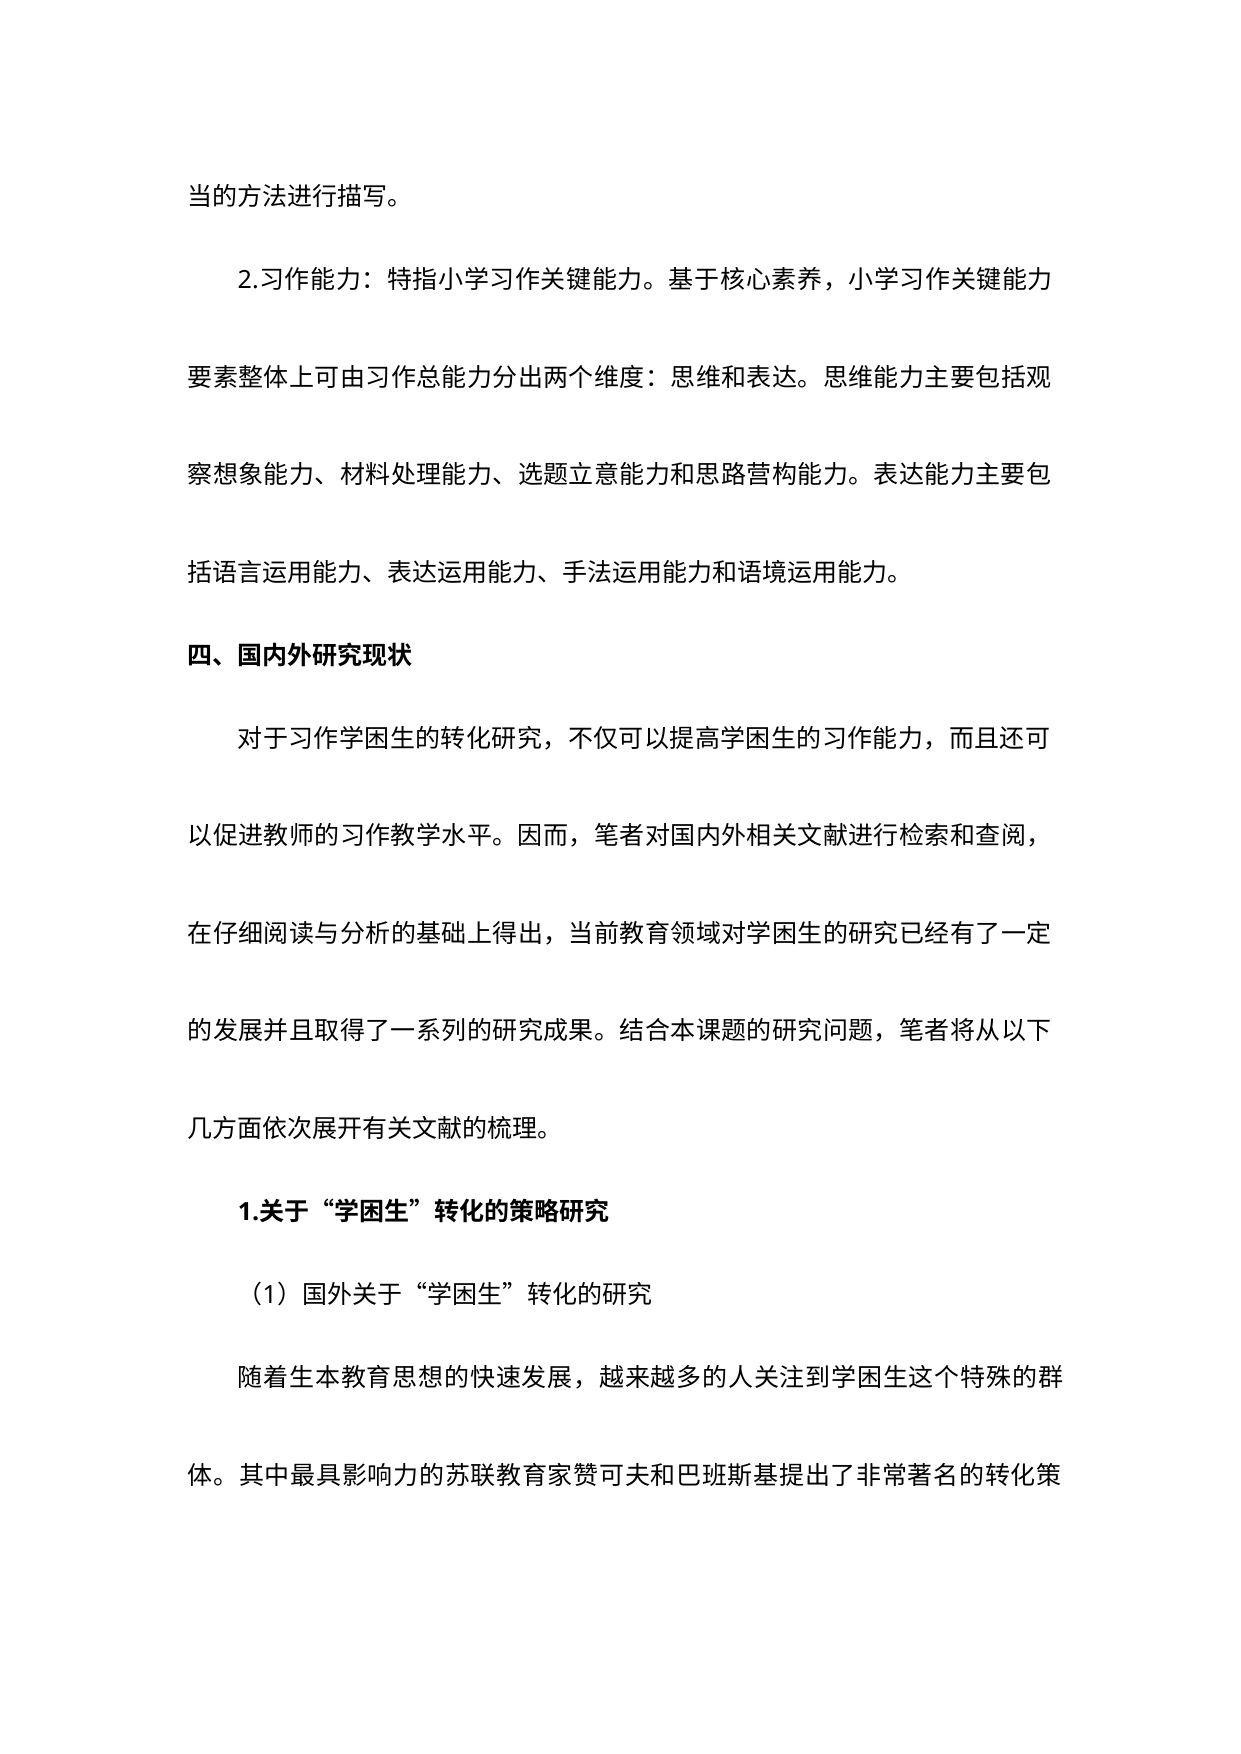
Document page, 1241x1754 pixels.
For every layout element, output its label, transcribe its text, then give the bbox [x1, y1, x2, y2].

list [187, 162, 1053, 227]
text （1）国外关于“学困生”转化的研究 [187, 1260, 1064, 1325]
text 四、国内外研究现状 [187, 621, 1053, 686]
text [187, 1343, 1064, 1506]
list 2.习作能力：特指小学习作关键能力。基于核心素养，小学习作关键能力要素整体上可由习作总能力分出两个维度：思维和表达。思维能力主要包括观察想象能力、材料处理能力、选题立意能力和思路营构能力。表达能力主要包括语言运用能力、表达运用能力、手法运用能力和语境运用能力。 [187, 245, 1053, 603]
text 1.关于“学困生”转化的策略研究 [187, 1177, 1053, 1242]
list 对于习作学困生的转化研究，不仅可以提高学困生的习作能力，而且还可以促进教师的习作教学水平。因而，笔者对国内外相关文献进行检索和查阅，在仔细阅读与分析的基础上得出，当前教育领域对学困生的研究已经有了一定的发展并且取得了一系列的研究成果。结合本课题的研究问题，笔者将从以下几方面依次展开有关文献的梳理。 [187, 704, 1053, 1159]
